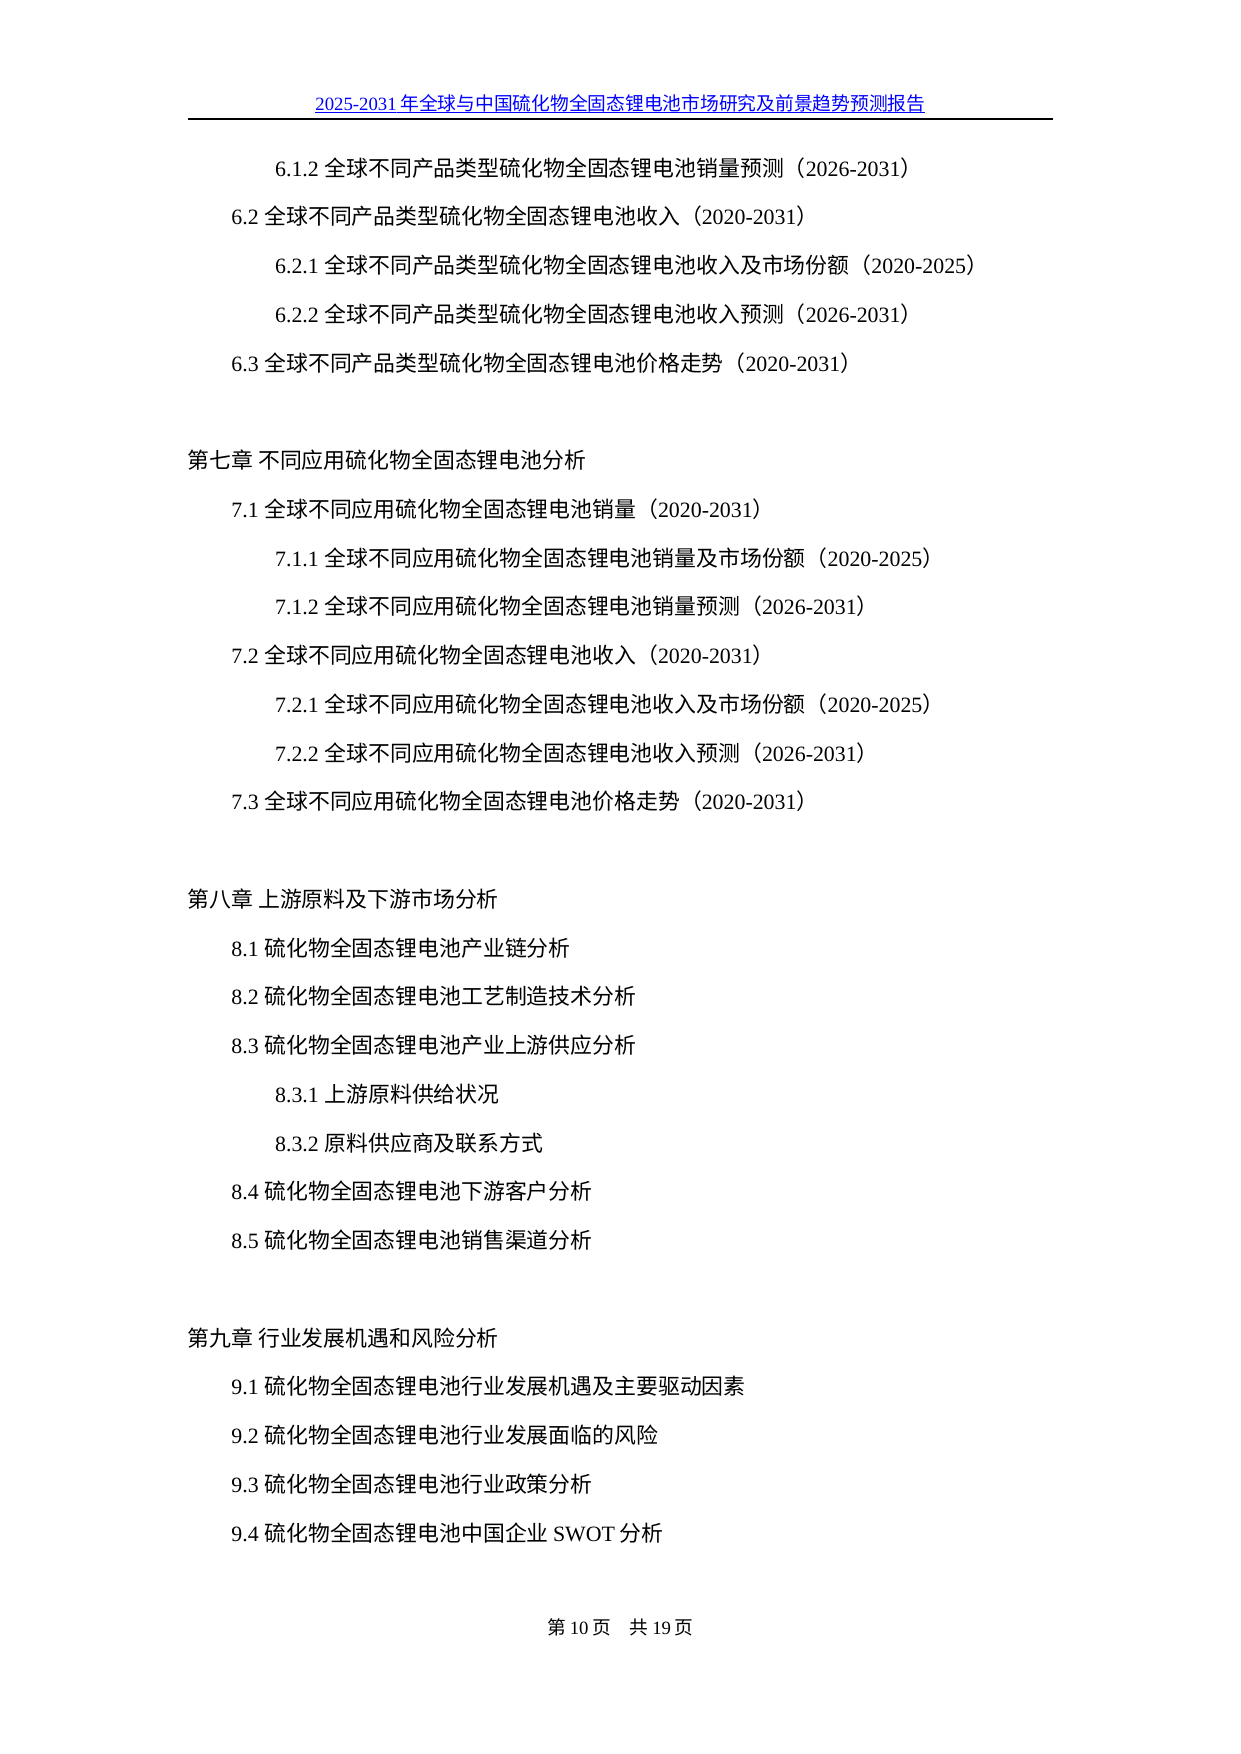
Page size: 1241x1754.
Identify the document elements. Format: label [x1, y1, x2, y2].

text [187, 150, 1053, 1548]
